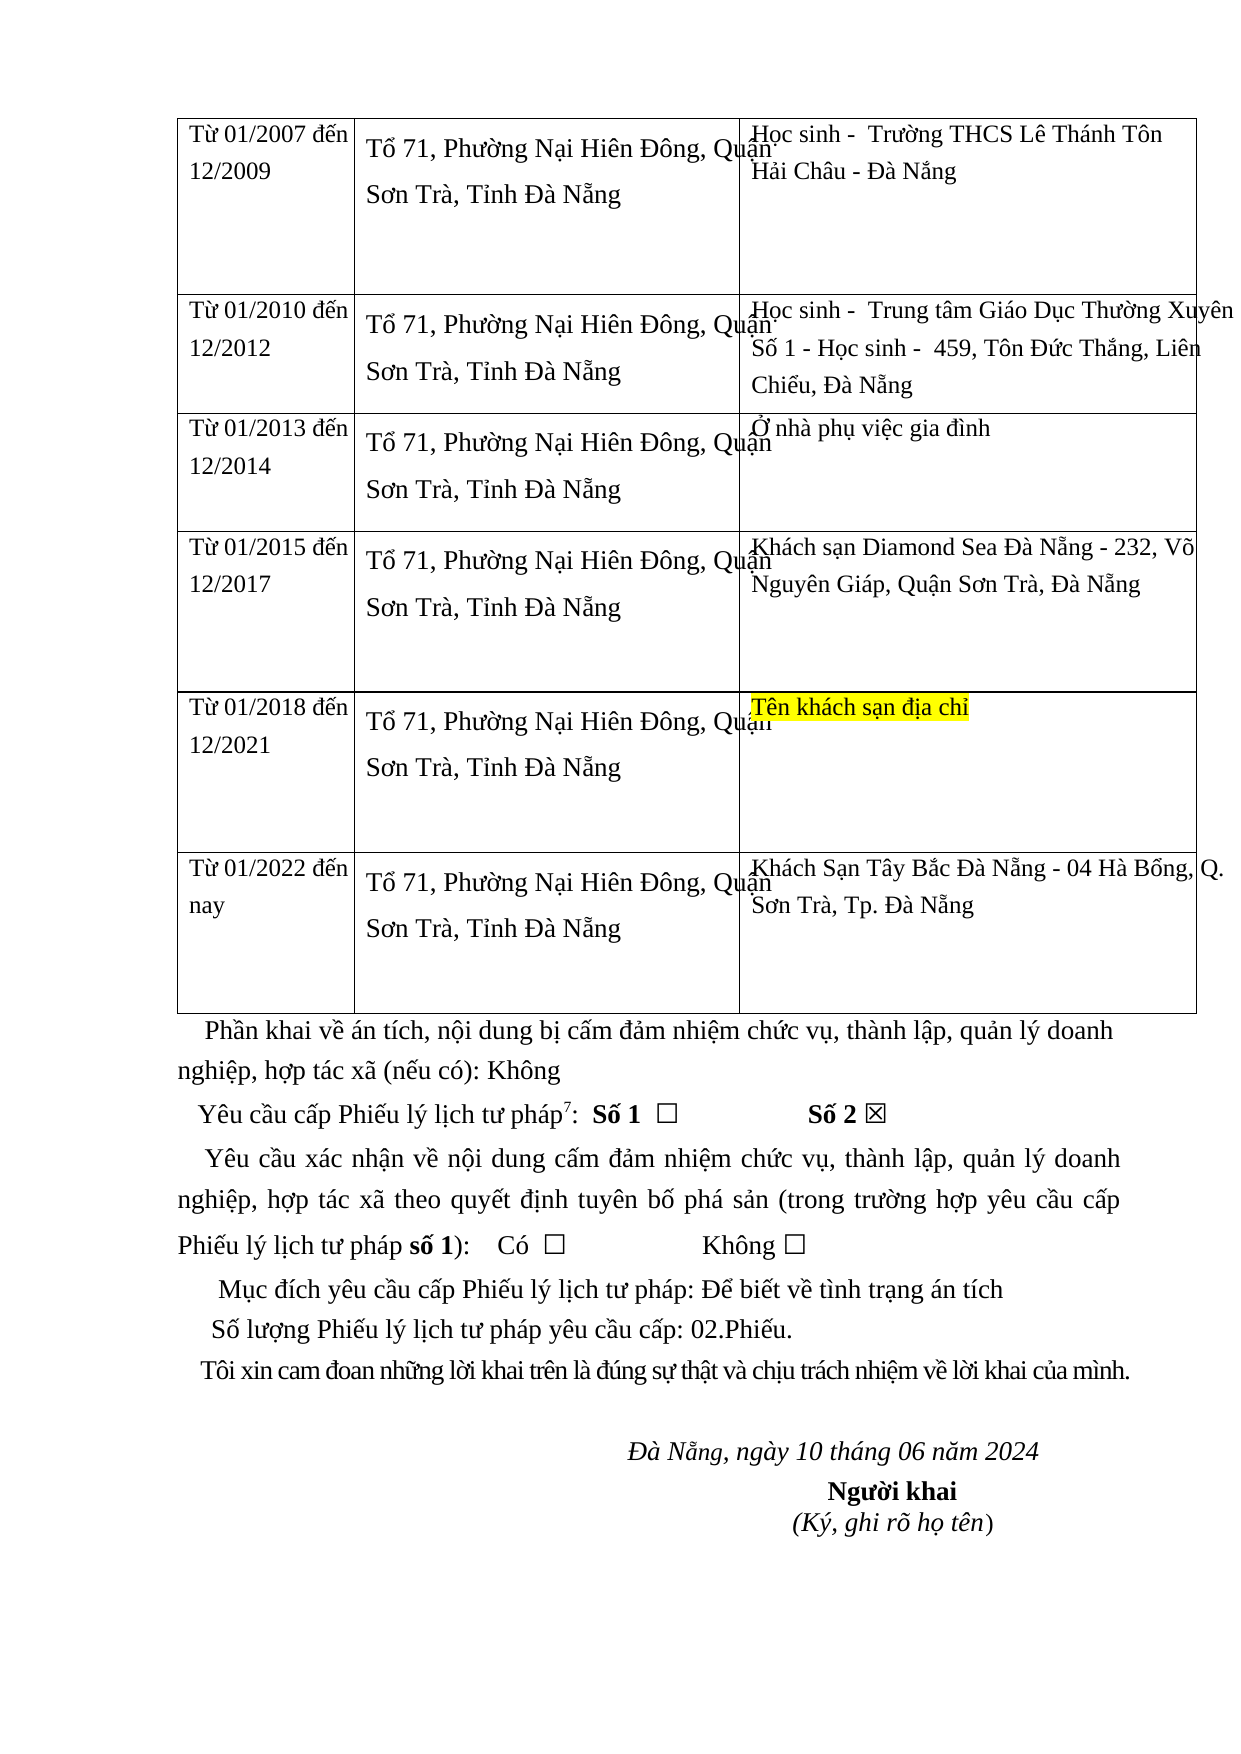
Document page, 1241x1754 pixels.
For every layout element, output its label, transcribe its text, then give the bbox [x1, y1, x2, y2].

text Yêu cầu xác nhận về nội dung cấm đảm nhiệm chức vụ, thành lập, quản lý doanh nghiệp, hợp tác xã theo quyết định tuyên bố phá sản (trong trường hợp yêu cầu cấp Phiếu lý lịch tư pháp số 1): Có ☐ Không ☐ [177, 1143, 1122, 1262]
table_cell Từ 01/2022 đến nay [178, 853, 354, 1013]
table_cell Tổ 71, Phường Nại Hiên Đông, Quận Sơn Trà, Tỉnh Đà Nẵng [355, 693, 739, 852]
table_cell Từ 01/2013 đến 12/2014 [178, 414, 354, 531]
table_cell Từ 01/2010 đến 12/2012 [178, 295, 354, 412]
text (Ký, ghi rõ họ tên) [177, 1506, 1178, 1537]
table_cell Tổ 71, Phường Nại Hiên Đông, Quận Sơn Trà, Tỉnh Đà Nẵng [355, 119, 739, 294]
table_cell Khách Sạn Tây Bắc Đà Nẵng - 04 Hà Bổng, Q. Sơn Trà, Tp. Đà Nẵng [740, 853, 1196, 1013]
table_cell Học sinh - Trường THCS Lê Thánh Tôn Hải Châu - Đà Nắng [740, 119, 1196, 294]
table_cell Học sinh - Trung tâm Giáo Dục Thường Xuyên Số 1 - Học sinh - 459, Tôn Đức Thắng, Liên Chiểu, Đà Nẵng [740, 295, 1196, 412]
table_cell Từ 01/2007 đến 12/2009 [178, 119, 354, 294]
text Người khai [177, 1475, 1178, 1506]
table_cell Từ 01/2018 đến 12/2021 [178, 693, 354, 852]
table_cell Tổ 71, Phường Nại Hiên Đông, Quận Sơn Trà, Tỉnh Đà Nẵng [355, 532, 739, 691]
text Mục đích yêu cầu cấp Phiếu lý lịch tư pháp: Để biết về tình trạng án tích [177, 1273, 1178, 1304]
table_cell Tổ 71, Phường Nại Hiên Đông, Quận Sơn Trà, Tỉnh Đà Nẵng [355, 853, 739, 1013]
table_cell Ở nhà phụ việc gia đình [740, 414, 1196, 531]
text Số lượng Phiếu lý lịch tư pháp yêu cầu cấp: 02.Phiếu. [177, 1313, 1178, 1345]
text Phần khai về án tích, nội dung bị cấm đảm nhiệm chức vụ, thành lập, quản lý doanh nghiệp, hợp tác xã (nếu có): Không [177, 1014, 1122, 1085]
table_cell Khách sạn Diamond Sea Đà Nẵng - 232, Võ Nguyên Giáp, Quận Sơn Trà, Đà Nẵng [740, 532, 1196, 691]
text Yêu cầu cấp Phiếu lý lịch tư pháp7: Số 1 ☐ Số 2 ☒ [177, 1095, 1178, 1132]
table_cell Tổ 71, Phường Nại Hiên Đông, Quận Sơn Trà, Tỉnh Đà Nẵng [355, 414, 739, 531]
table_cell Từ 01/2015 đến 12/2017 [178, 532, 354, 691]
table_cell Tổ 71, Phường Nại Hiên Đông, Quận Sơn Trà, Tỉnh Đà Nẵng [355, 295, 739, 412]
text Tôi xin cam đoan những lời khai trên là đúng sự thật và chịu trách nhiệm về lời khai của mình. [177, 1354, 1178, 1385]
table_cell Tên khách sạn địa chỉ [740, 693, 1196, 852]
text Đà Nẵng, ngày 10 tháng 06 năm 2024 [177, 1435, 1178, 1466]
